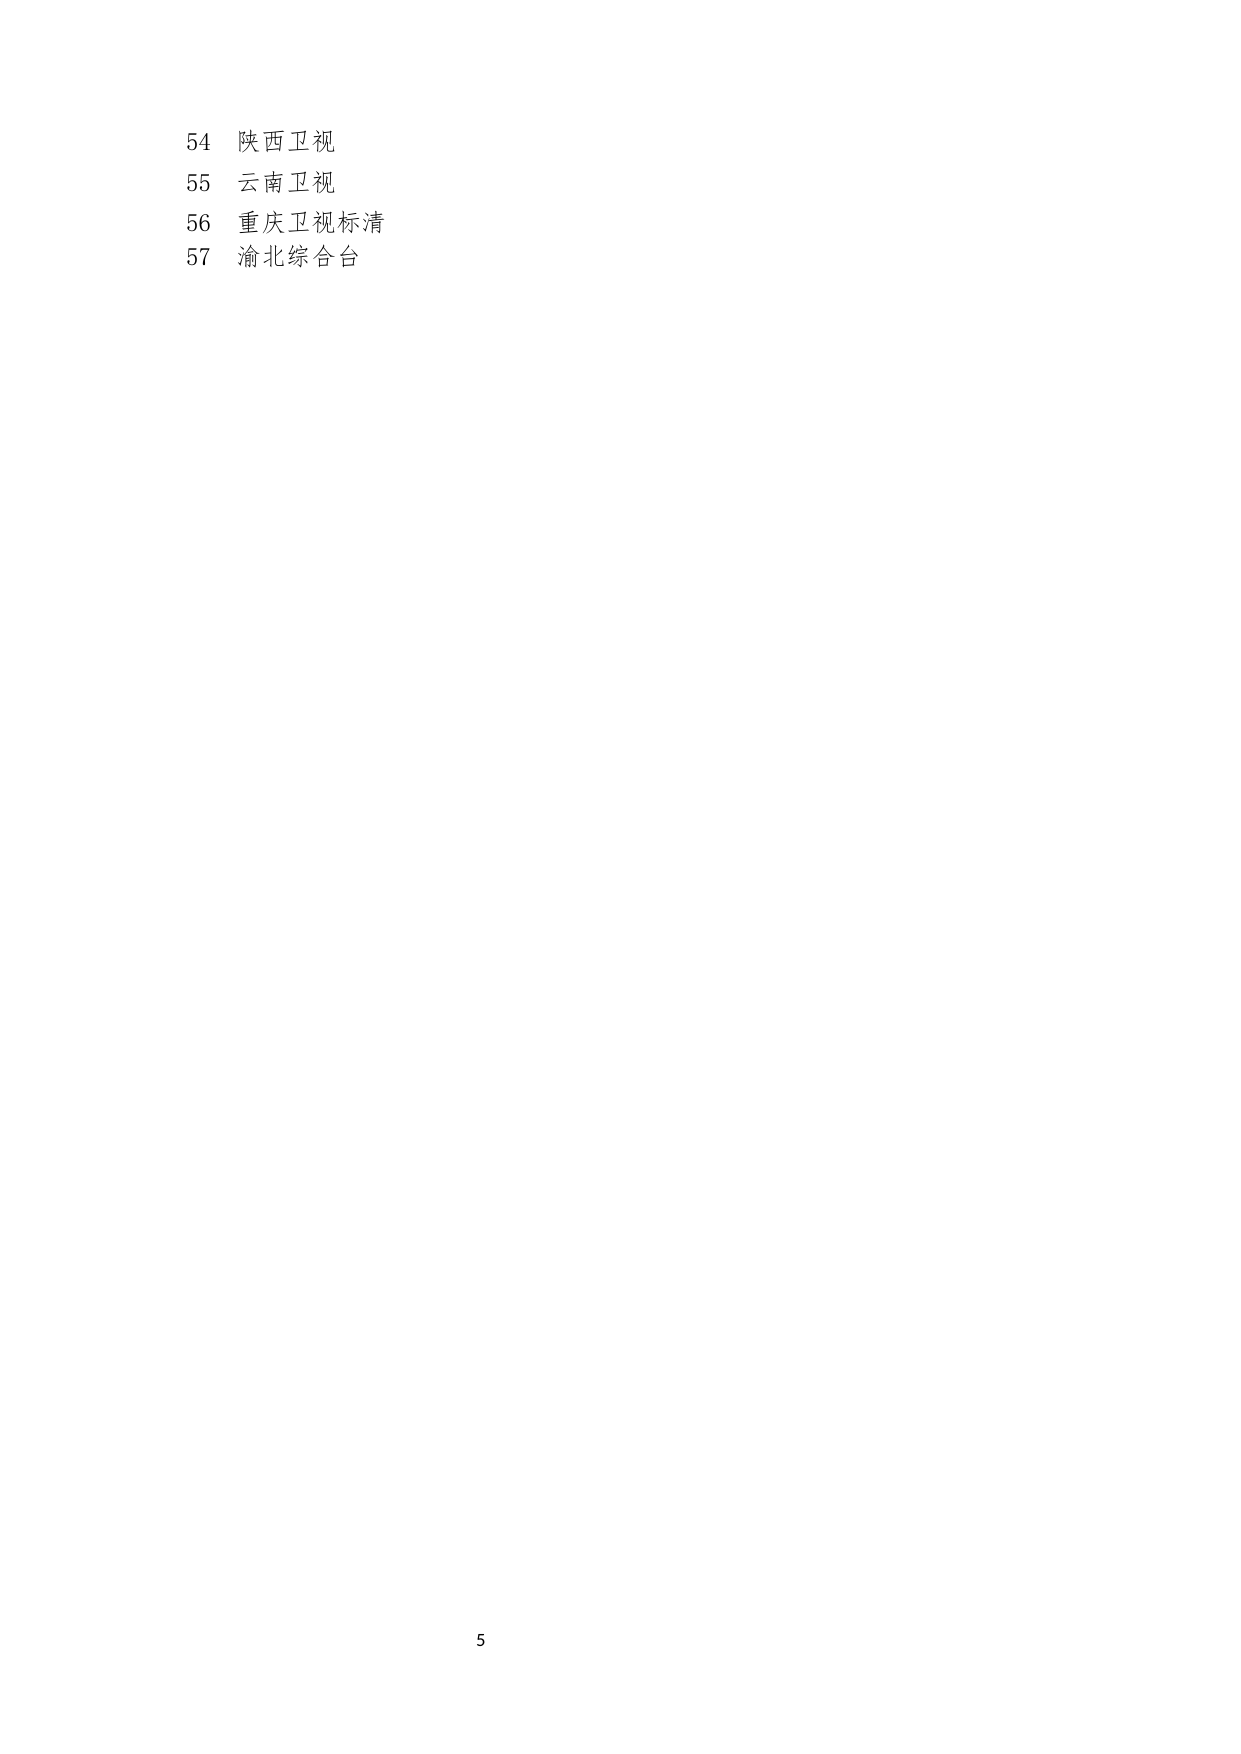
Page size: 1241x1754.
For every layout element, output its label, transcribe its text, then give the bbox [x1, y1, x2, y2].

text 55 云南卫视 [136, 159, 1116, 199]
text 56 重庆卫视标清 [136, 199, 1116, 240]
list 57 渝北综合台 [136, 240, 1116, 268]
text 54 陕西卫视 [136, 118, 1116, 159]
